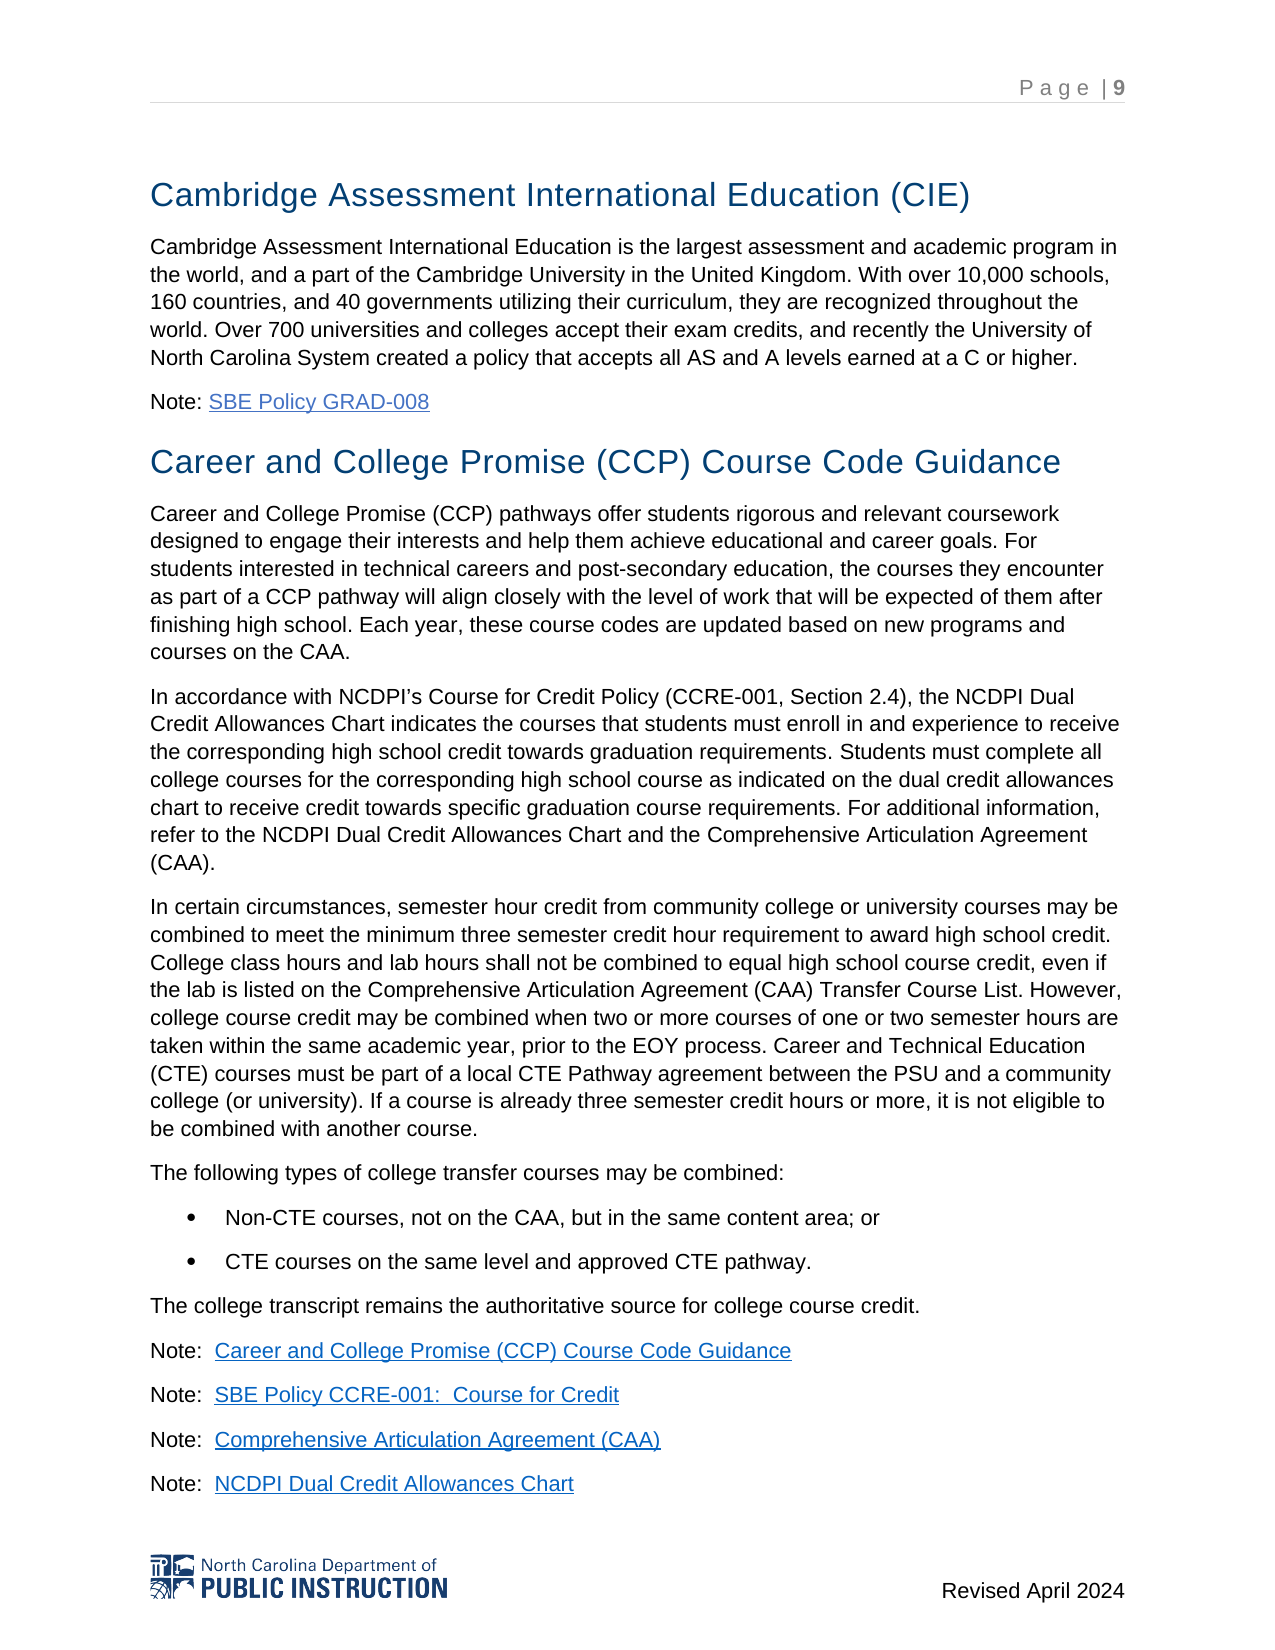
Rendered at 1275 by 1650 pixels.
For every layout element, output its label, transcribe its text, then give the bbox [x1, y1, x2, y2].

text Note: SBE Policy GRAD-008 [150, 389, 1125, 414]
text Career and College Promise (CCP) pathways offer students rigorous and relevant coursework designed to engage their interests and help them achieve educational and career goals. For students interested in technical careers and post-secondary education, the courses they encounter as part of a CCP pathway will align closely with the level of work that will be expected of them after finishing high school. Each year, these course codes are updated based on new programs and courses on the CAA. [150, 501, 1125, 664]
subtitle Career and College Promise (CCP) Course Code Guidance [150, 442, 1125, 480]
text The following types of college transfer courses may be combined: [150, 1160, 1125, 1185]
text The college transcript remains the authoritative source for college course credit. [150, 1293, 1125, 1318]
text Note: Career and College Promise (CCP) Course Code Guidance [150, 1338, 1125, 1363]
text In certain circumstances, semester hour credit from community college or university courses may be combined to meet the minimum three semester credit hour requirement to award high school credit. College class hours and lab hours shall not be combined to equal high school course credit, even if the lab is listed on the Comprehensive Articulation Agreement (CAA) Transfer Course List. However, college course credit may be combined when two or more courses of one or two semester hours are taken within the same academic year, prior to the EOY process. Career and Technical Education (CTE) courses must be part of a local CTE Pathway agreement between the PSU and a community college (or university). If a course is already three semester credit hours or more, it is not eligible to be combined with another course. [150, 894, 1125, 1141]
subtitle Cambridge Assessment International Education (CIE) [150, 175, 1125, 213]
text Note: Comprehensive Articulation Agreement (CAA) [150, 1426, 1125, 1452]
text Note: SBE Policy CCRE-001: Course for Credit [150, 1382, 1125, 1407]
text In accordance with NCDPI’s Course for Credit Policy (CCRE-001, Section 2.4), the NCDPI Dual Credit Allowances Chart indicates the courses that students must enroll in and experience to receive the corresponding high school credit towards graduation requirements. Students must complete all college courses for the corresponding high school course as indicated on the dual credit allowances chart to receive credit towards specific graduation course requirements. For additional information, refer to the NCDPI Dual Credit Allowances Chart and the Comprehensive Articulation Agreement (CAA). [150, 683, 1125, 875]
list CTE courses on the same level and approved CTE pathway. [187, 1249, 1125, 1274]
list Non-CTE courses, not on the CAA, but in the same content area; or [187, 1204, 1125, 1230]
text Cambridge Assessment International Education is the largest assessment and academic program in the world, and a part of the Cambridge University in the United Kingdom. With over 10,000 schools, 160 countries, and 40 governments utilizing their curriculum, they are recognized throughout the world. Over 700 universities and colleges accept their exam credits, and recently the University of North Carolina System created a policy that accepts all AS and A levels earned at a C or higher. [150, 234, 1125, 370]
picture [150, 1554, 447, 1599]
text Note: NCDPI Dual Credit Allowances Chart [150, 1471, 1125, 1496]
